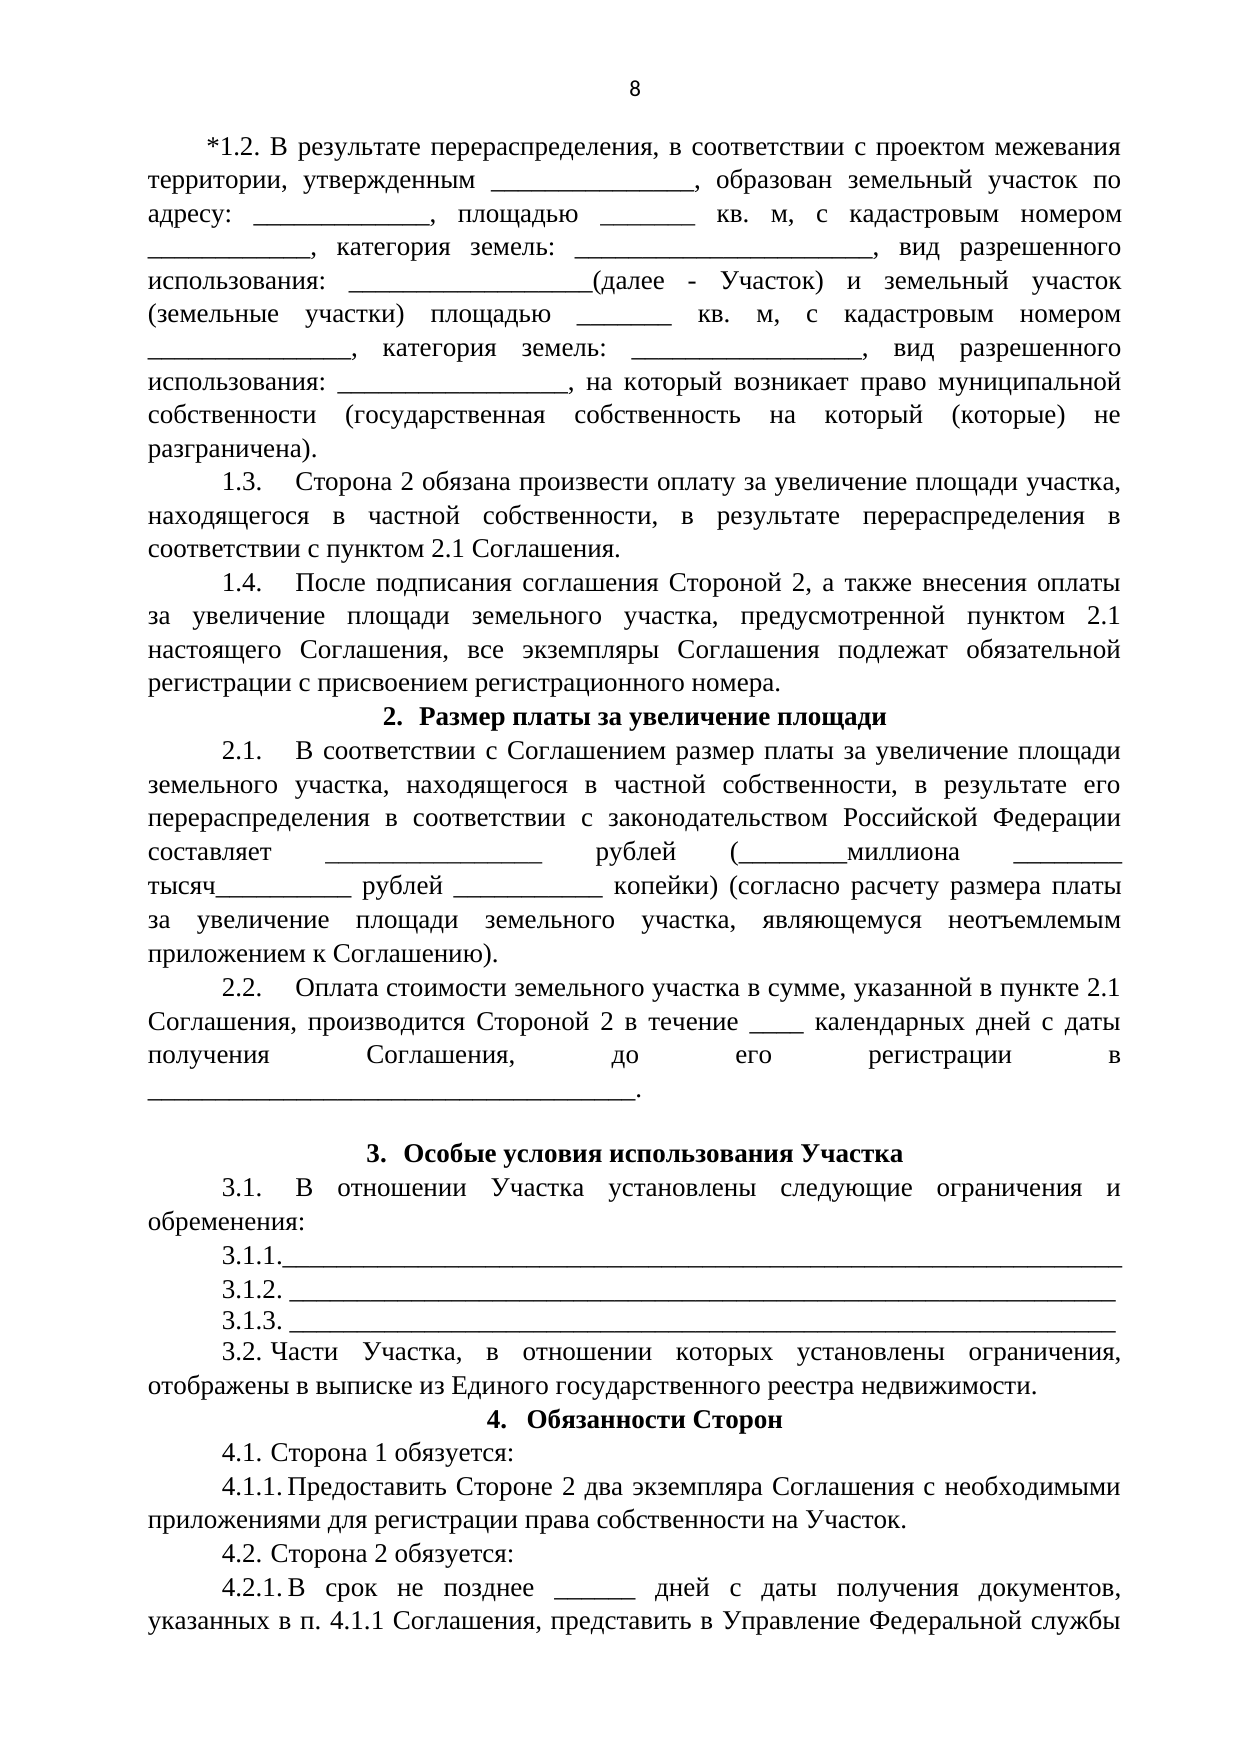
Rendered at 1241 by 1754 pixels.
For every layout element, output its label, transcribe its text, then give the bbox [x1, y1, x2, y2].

text *1.2. В результате перераспределения, в соответствии с проектом межевания территории, утвержденным _______________, образован земельный участок по адресу: _____________, площадью _______ кв. м, с кадастровым номером ____________, категория земель: ______________________, вид разрешенного использования: __________________(далее - Участок) и земельный участок (земельные участки) площадью _______ кв. м, с кадастровым номером _______________, категория земель: _________________, вид разрешенного использования: _________________, на который возникает право муниципальной собственности (государственная собственность на который (которые) не разграничена). [148, 130, 1122, 463]
list Предоставить Стороне 2 два экземпляра Соглашения с необходимыми приложениями для регистрации права собственности на Участок. [148, 1470, 1122, 1535]
list В соответствии с Соглашением размер платы за увеличение площади земельного участка, находящегося в частной собственности, в результате его перераспределения в соответствии с законодательством Российской Федерации составляет ________________ рублей (________миллиона ________ тысяч__________ рублей ___________ копейки) (согласно расчету размера платы за увеличение площади земельного участка, являющемуся неотъемлемым приложением к Соглашению). [148, 734, 1122, 968]
list Части Участка, в отношении которых установлены ограничения, отображены в выписке из Единого государственного реестра недвижимости. [148, 1335, 1122, 1400]
text 3.1.2. _____________________________________________________________ [148, 1273, 1122, 1304]
list Размер платы за увеличение площади [148, 700, 1122, 731]
list Сторона 2 обязуется: [148, 1537, 1122, 1568]
list Обязанности Сторон [148, 1403, 1122, 1434]
list После подписания соглашения Стороной 2, а также внесения оплаты за увеличение площади земельного участка, предусмотренной пунктом 2.1 настоящего Соглашения, все экземпляры Соглашения подлежат обязательной регистрации с присвоением регистрационного номера. [148, 566, 1122, 698]
list Сторона 1 обязуется: [148, 1436, 1122, 1468]
text 3.1.1.______________________________________________________________ [148, 1239, 1122, 1270]
list В отношении Участка установлены следующие ограничения и обременения: [148, 1171, 1122, 1236]
text 3.1.3. _____________________________________________________________ [148, 1304, 1122, 1335]
list Особые условия использования Участка [148, 1137, 1122, 1169]
list Оплата стоимости земельного участка в сумме, указанной в пункте 2.1 Соглашения, производится Стороной 2 в течение ____ календарных дней с даты получения Соглашения, до его регистрации в ____________________________________. [148, 971, 1122, 1103]
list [148, 1571, 1122, 1635]
list Сторона 2 обязана произвести оплату за увеличение площади участка, находящегося в частной собственности, в результате перераспределения в соответствии с пунктом 2.1 Соглашения. [148, 465, 1122, 563]
